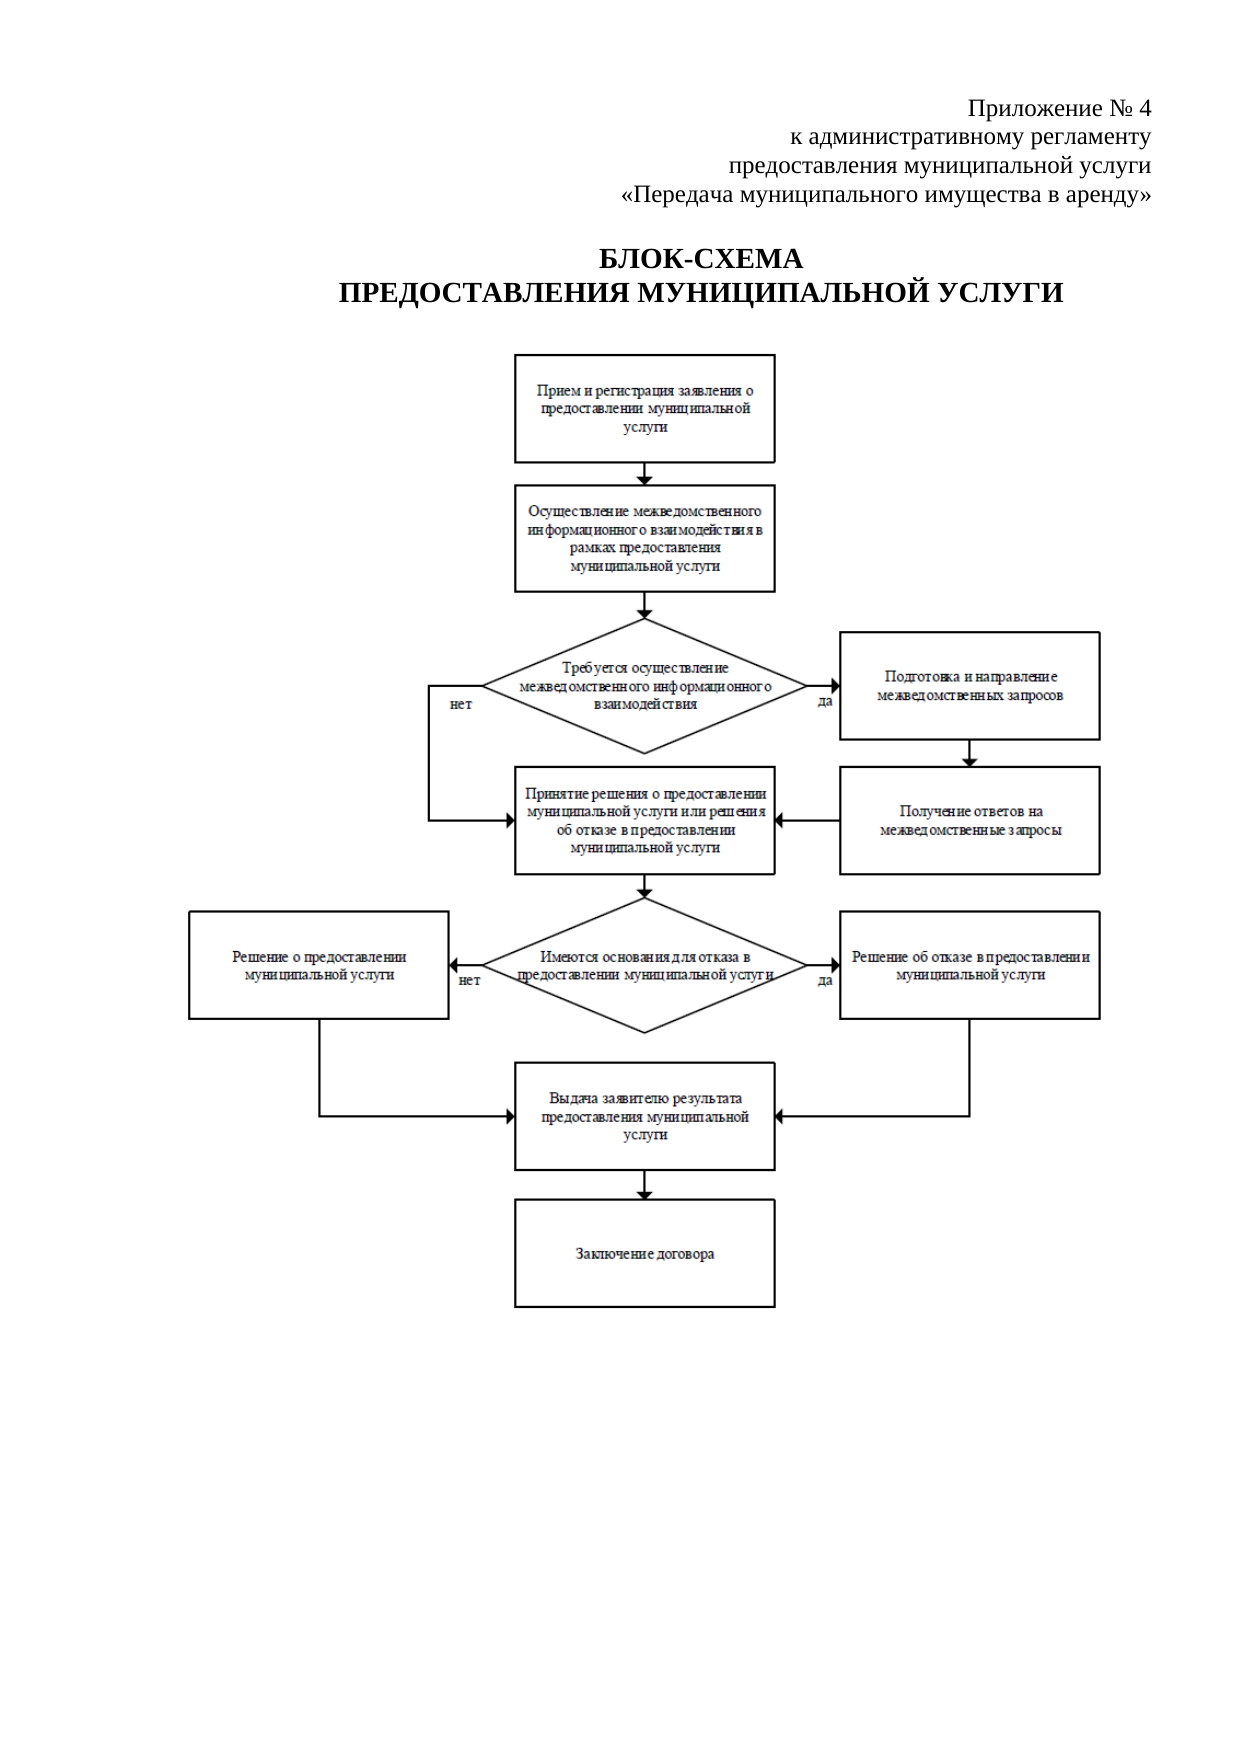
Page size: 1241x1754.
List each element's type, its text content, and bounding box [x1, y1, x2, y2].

text Приложение № 4 [177, 93, 1152, 121]
text БЛОК-СХЕМА [177, 241, 1152, 275]
text ПРЕДОСТАВЛЕНИЯ МУНИЦИПАЛЬНОЙ УСЛУГИ [177, 275, 1152, 308]
text «Передача муниципального имущества в аренду» [177, 179, 1152, 208]
text предоставления муниципальной услуги [177, 150, 1152, 179]
text к административному регламенту [177, 121, 1152, 150]
picture [177, 341, 1114, 1315]
